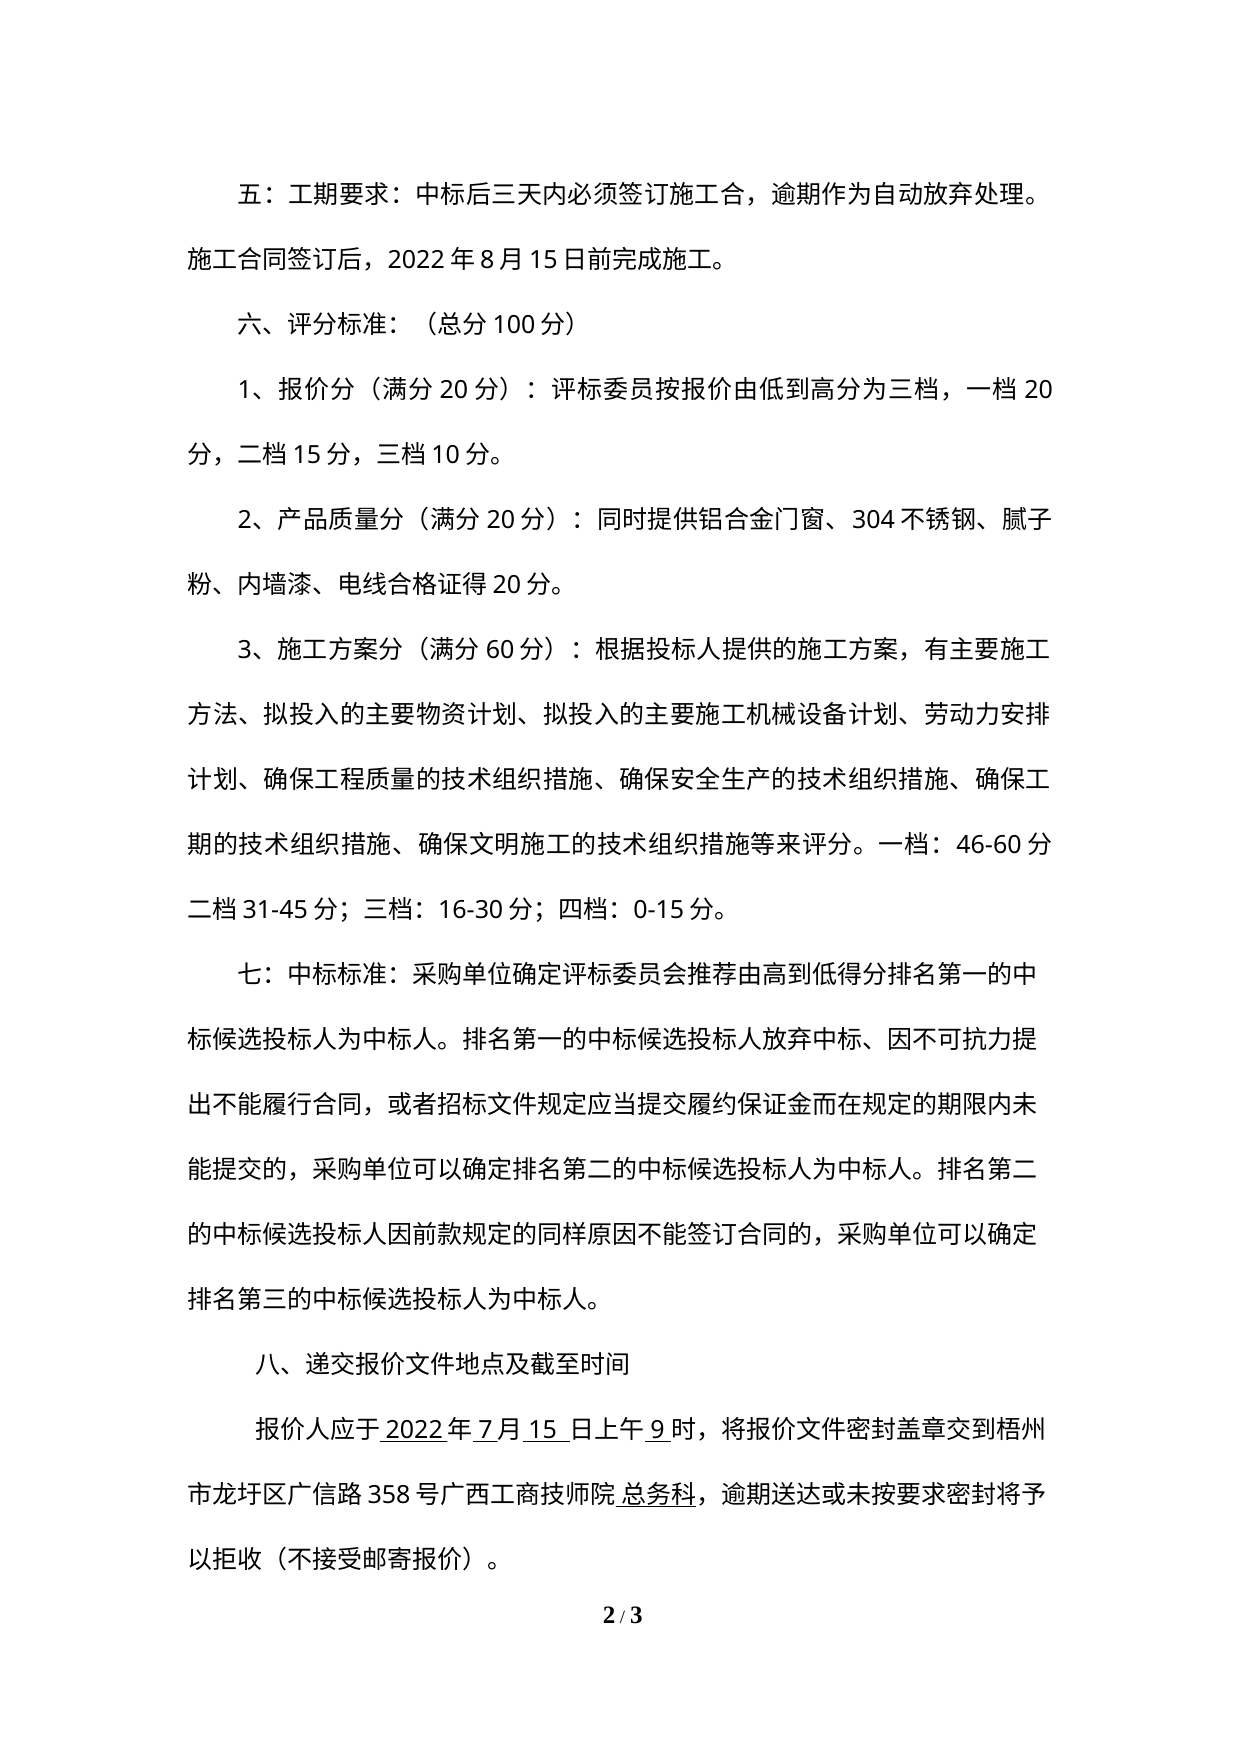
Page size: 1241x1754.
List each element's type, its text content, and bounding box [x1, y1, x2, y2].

text 五：工期要求：中标后三天内必须签订施工合，逾期作为自动放弃处理。施工合同签订后，2022年8月15日前完成施工。 [187, 160, 1053, 290]
text 1、报价分（满分20分）：评标委员按报价由低到高分为三档，一档20分，二档15分，三档10分。 [187, 355, 1053, 485]
text 七：中标标准：采购单位确定评标委员会推荐由高到低得分排名第一的中标候选投标人为中标人。排名第一的中标候选投标人放弃中标、因不可抗力提出不能履行合同，或者招标文件规定应当提交履约保证金而在规定的期限内未能提交的，采购单位可以确定排名第二的中标候选投标人为中标人。排名第二的中标候选投标人因前款规定的同样原因不能签订合同的，采购单位可以确定排名第三的中标候选投标人为中标人。 [187, 940, 1053, 1330]
text 六、评分标准：（总分100分） [187, 290, 1053, 355]
text 八、递交报价文件地点及截至时间 [187, 1330, 1053, 1395]
text 3、施工方案分（满分60分）：根据投标人提供的施工方案，有主要施工方法、拟投入的主要物资计划、拟投入的主要施工机械设备计划、劳动力安排计划、确保工程质量的技术组织措施、确保安全生产的技术组织措施、确保工期的技术组织措施、确保文明施工的技术组织措施等来评分。一档：46-60分；二档31-45分；三档：16-30分；四档：0-15分。 [187, 615, 1053, 940]
text 报价人应于 2022年 7月 15 日上午 9 时，将报价文件密封盖章交到梧州市龙圩区广信路358号广西工商技师院 总务科，逾期送达或未按要求密封将予以拒收（不接受邮寄报价）。 [187, 1395, 1053, 1590]
text 2、产品质量分（满分20分）：同时提供铝合金门窗、304不锈钢、腻子粉、内墙漆、电线合格证得20分。 [187, 485, 1053, 615]
